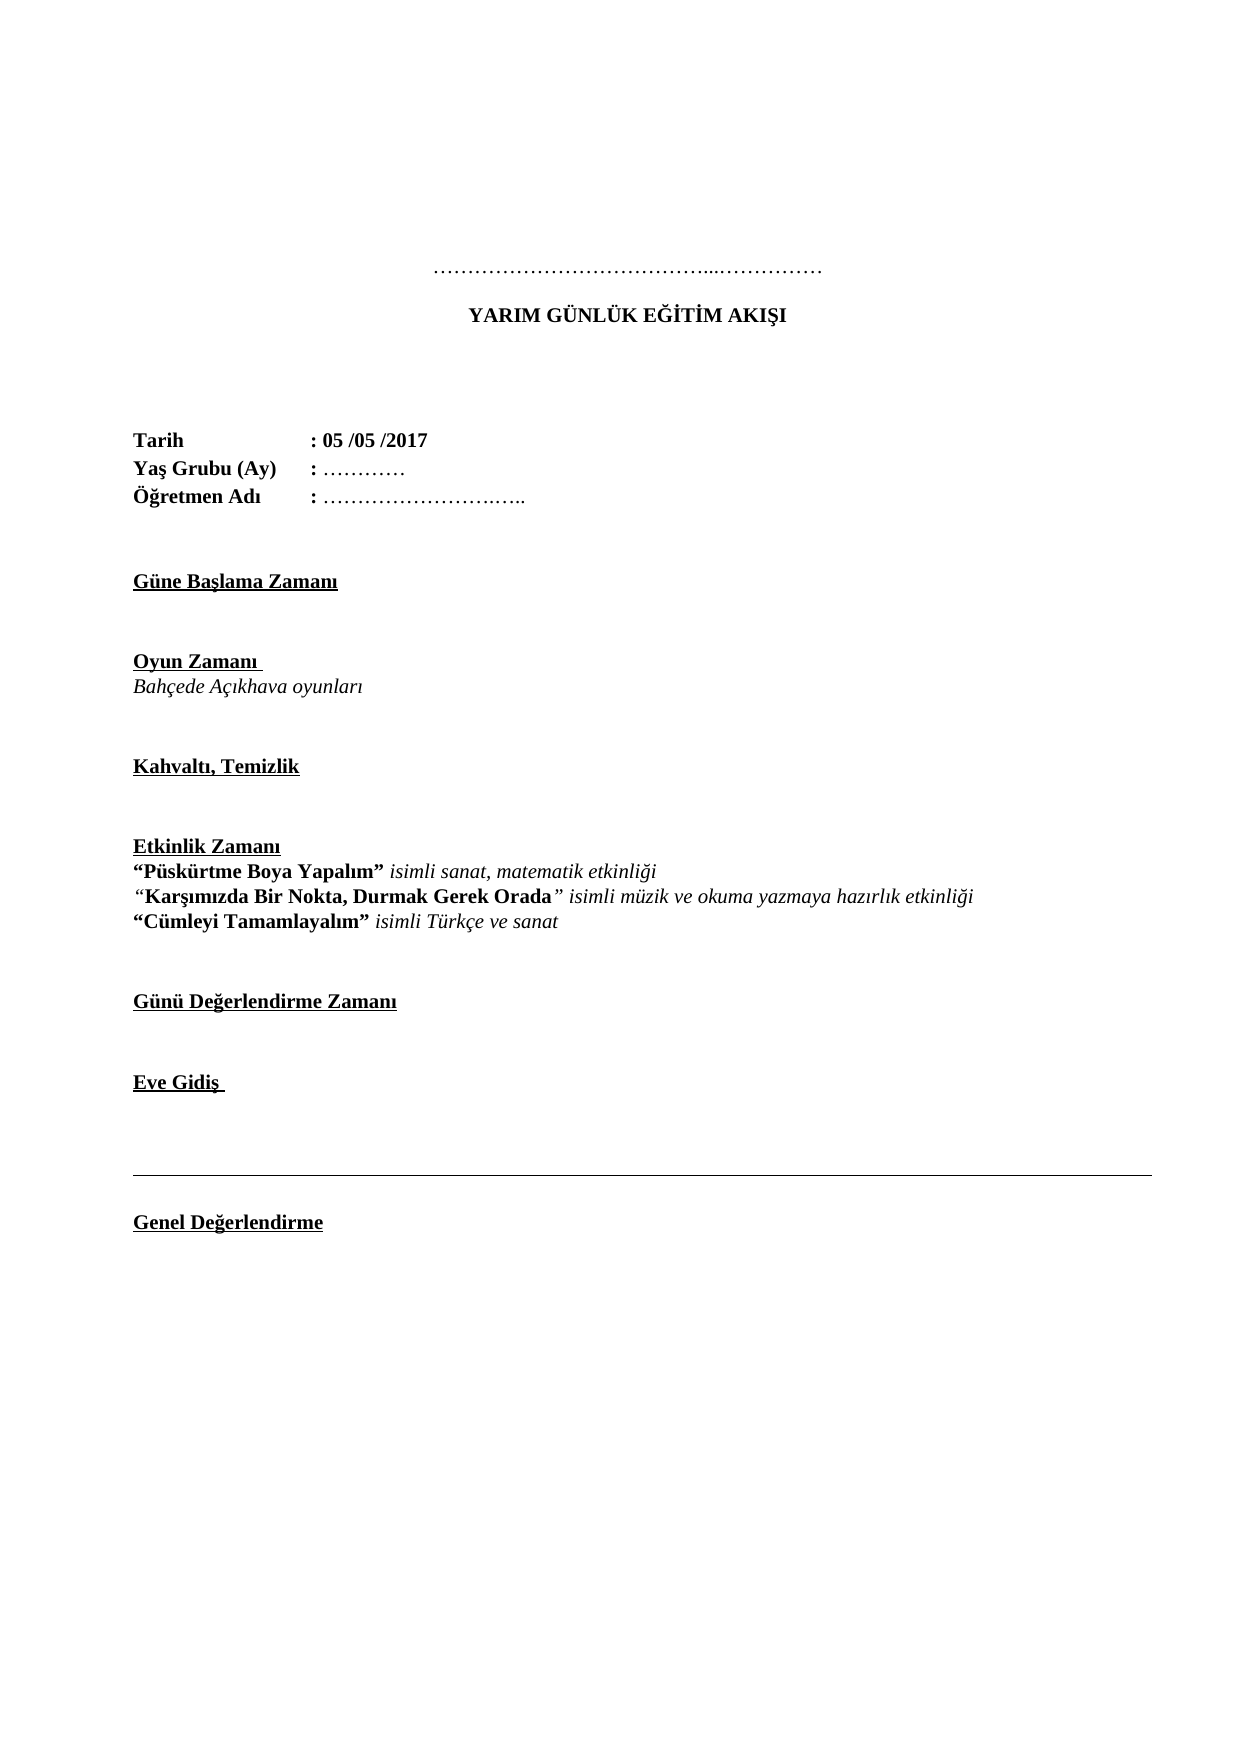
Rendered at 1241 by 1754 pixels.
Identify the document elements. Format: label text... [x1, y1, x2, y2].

text …………………………………...…………… [103, 254, 1152, 278]
text Bahçede Açıkhava oyunları [133, 673, 1152, 698]
text Eve Gidiş [133, 1069, 1152, 1094]
text Günü Değerlendirme Zamanı [133, 988, 1152, 1013]
text Tarih : 05 /05 /2017 [133, 428, 1152, 452]
text Öğretmen Adı : …………………….….. [133, 484, 1152, 508]
text Etkinlik Zamanı [133, 833, 1152, 858]
text “Püskürtme Boya Yapalım” isimli sanat, matematik etkinliği [133, 858, 1152, 883]
text Genel Değerlendirme [133, 1210, 1152, 1234]
text Oyun Zamanı [133, 648, 1152, 673]
text “Karşımızda Bir Nokta, Durmak Gerek Orada” isimli müzik ve okuma yazmaya hazırlık etkinliği [133, 883, 1152, 908]
text “Cümleyi Tamamlayalım” isimli Türkçe ve sanat [133, 908, 1152, 933]
text YARIM GÜNLÜK EĞİTİM AKIŞI [103, 303, 1152, 327]
text Yaş Grubu (Ay) : ………… [133, 456, 1152, 480]
text Güne Başlama Zamanı [133, 568, 1152, 593]
text Kahvaltı, Temizlik [133, 753, 1152, 778]
